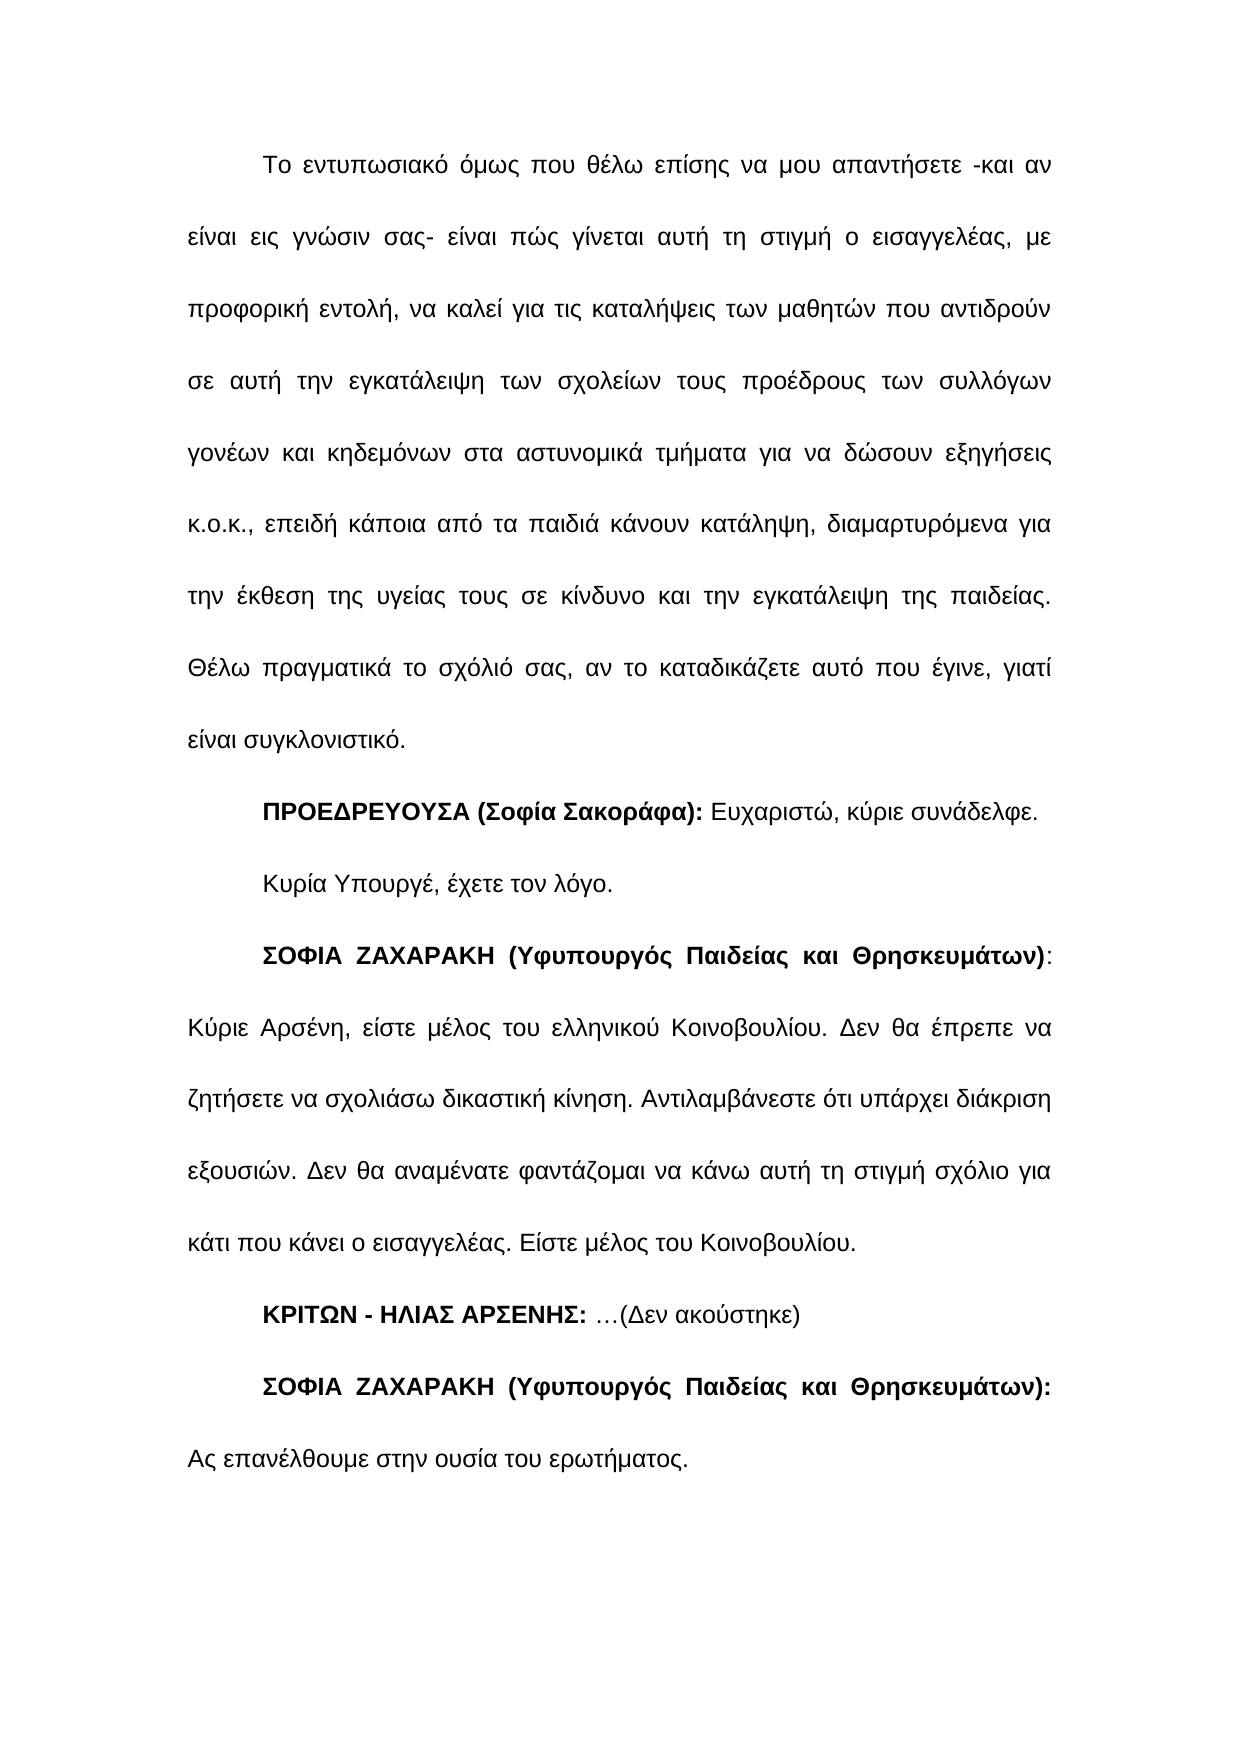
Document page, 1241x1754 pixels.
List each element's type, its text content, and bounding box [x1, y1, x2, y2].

text ΣΟΦΙΑ ΖΑΧΑΡΑΚΗ (Υφυπουργός Παιδείας και Θρησκευμάτων): Κύριε Αρσένη, είστε μέλος του ελληνικού Κοινοβουλίου. Δεν θα έπρεπε να ζητήσετε να σχολιάσω δικαστική κίνηση. Αντιλαμβάνεστε ότι υπάρχει διάκριση εξουσιών. Δεν θα αναμένατε φαντάζομαι να κάνω αυτή τη στιγμή σχόλιο για κάτι που κάνει ο εισαγγελέας. Είστε μέλος του Κοινοβουλίου. [187, 941, 1053, 1257]
text Κυρία Υπουργέ, έχετε τον λόγο. [187, 869, 1053, 897]
text ΣΟΦΙΑ ΖΑΧΑΡΑΚΗ (Υφυπουργός Παιδείας και Θρησκευμάτων): Ας επανέλθουμε στην ουσία του ερωτήματος. [187, 1372, 1053, 1472]
text ΠΡΟΕΔΡΕΥΟΥΣΑ (Σοφία Σακοράφα): Ευχαριστώ, κύριε συνάδελφε. [187, 797, 1053, 826]
text Το εντυπωσιακό όμως που θέλω επίσης να μου απαντήσετε -και αν είναι εις γνώσιν σας- είναι πώς γίνεται αυτή τη στιγμή ο εισαγγελέας, με προφορική εντολή, να καλεί για τις καταλήψεις των μαθητών που αντιδρούν σε αυτή την εγκατάλειψη των σχολείων τους προέδρους των συλλόγων γονέων και κηδεμόνων στα αστυνομικά τμήματα για να δώσουν εξηγήσεις κ.ο.κ., επειδή κάποια από τα παιδιά κάνουν κατάληψη, διαμαρτυρόμενα για την έκθεση της υγείας τους σε κίνδυνο και την εγκατάλειψη της παιδείας. Θέλω πραγματικά το σχόλιό σας, αν το καταδικάζετε αυτό που έγινε, γιατί είναι συγκλονιστικό. [187, 150, 1053, 754]
text ΚΡΙΤΩΝ - ΗΛΙΑΣ ΑΡΣΕΝΗΣ: …(Δεν ακούστηκε) [187, 1300, 1053, 1329]
